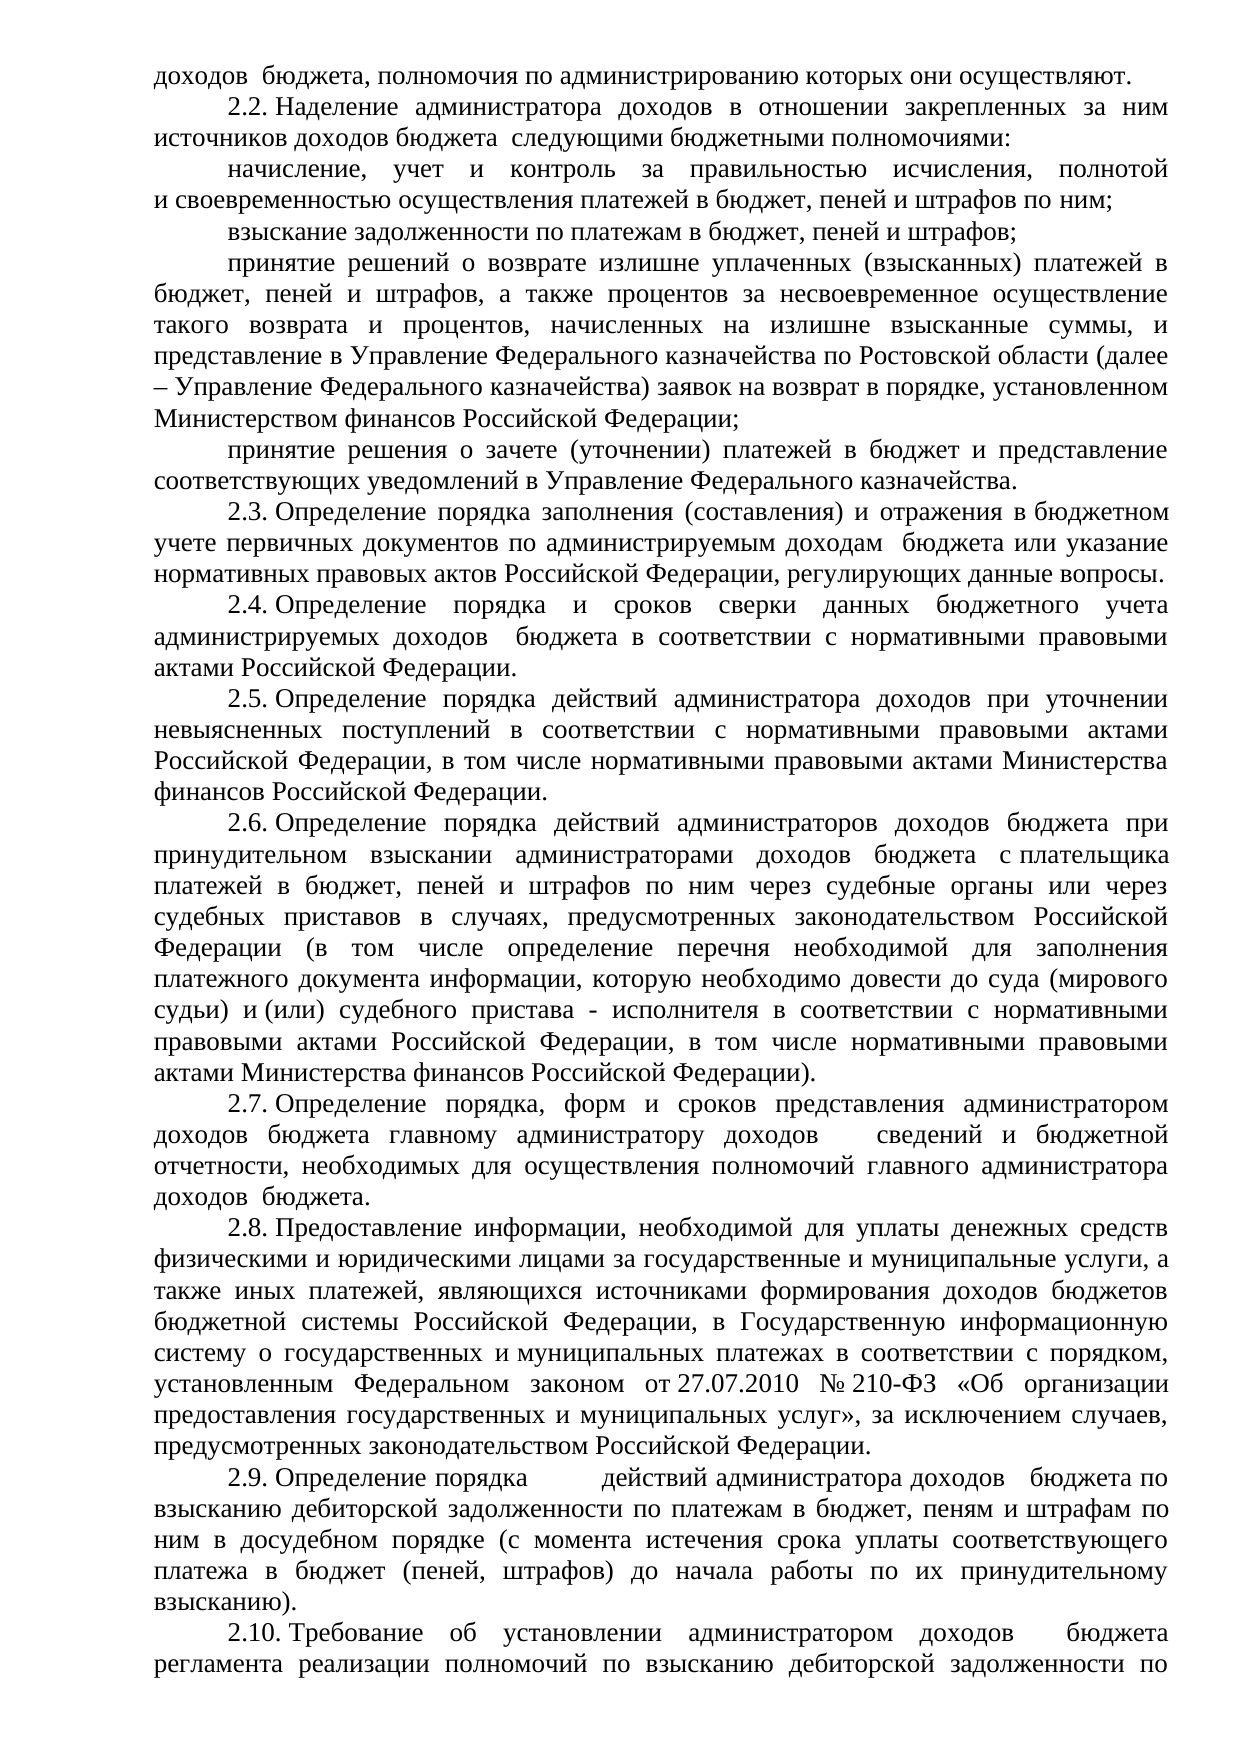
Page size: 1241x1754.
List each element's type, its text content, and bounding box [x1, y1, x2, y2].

text 2.9. Определение порядка действий администратора доходов бюджета по взысканию дебиторской задолженности по платежам в бюджет, пеням и штрафам по ним в досудебном порядке (с момента истечения срока уплаты соответствующего платежа в бюджет (пеней, штрафов) до начала работы по их принудительному взысканию). [153, 1461, 1169, 1616]
text 2.4. Определение порядка и сроков сверки данных бюджетного учета администрируемых доходов бюджета в соответствии с нормативными правовыми актами Российской Федерации. [153, 588, 1169, 682]
text 2.5. Определение порядка действий администратора доходов при уточнении невыясненных поступлений в соответствии с нормативными правовыми актами Российской Федерации, в том числе нормативными правовыми актами Министерства финансов Российской Федерации. [153, 682, 1169, 807]
text 2.6. Определение порядка действий администраторов доходов бюджета при принудительном взыскании администраторами доходов бюджета с плательщика платежей в бюджет, пеней и штрафов по ним через судебные органы или через судебных приставов в случаях, предусмотренных законодательством Российской Федерации (в том числе определение перечня необходимой для заполнения платежного документа информации, которую необходимо довести до суда (мирового судьи) и (или) судебного пристава - исполнителя в соответствии с нормативными правовыми актами Российской Федерации, в том числе нормативными правовыми актами Министерства финансов Российской Федерации). [153, 807, 1169, 1087]
text принятие решения о зачете (уточнении) платежей в бюджет и представление соответствующих уведомлений в Управление Федерального казначейства. [153, 433, 1169, 495]
text 2.7. Определение порядка, форм и сроков представления администратором доходов бюджета главному администратору доходов сведений и бюджетной отчетности, необходимых для осуществления полномочий главного администратора доходов бюджета. [153, 1087, 1169, 1211]
text 2.3. Определение порядка заполнения (составления) и отражения в бюджетном учете первичных документов по администрируемым доходам бюджета или указание нормативных правовых актов Российской Федерации, регулирующих данные вопросы. [153, 495, 1169, 588]
text начисление, учет и контроль за правильностью исчисления, полнотой и своевременностью осуществления платежей в бюджет, пеней и штрафов по ним; [153, 152, 1169, 215]
text принятие решений о возврате излишне уплаченных (взысканных) платежей в бюджет, пеней и штрафов, а также процентов за несвоевременное осуществление такого возврата и процентов, начисленных на излишне взысканные суммы, и представление в Управление Федерального казначейства по Ростовской области (далее – Управление Федерального казначейства) заявок на возврат в порядке, установленном Министерством финансов Российской Федерации; [153, 246, 1169, 433]
text 2.8. Предоставление информации, необходимой для уплаты денежных средств физическими и юридическими лицами за государственные и муниципальные услуги, а также иных платежей, являющихся источниками формирования доходов бюджетов бюджетной системы Российской Федерации, в Государственную информационную систему о государственных и муниципальных платежах в соответствии с порядком, установленным Федеральном законом от 27.07.2010 № 210-ФЗ «Об организации предоставления государственных и муниципальных услуг», за исключением случаев, предусмотренных законодательством Российской Федерации. [153, 1211, 1169, 1461]
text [153, 59, 1169, 90]
text 2.2. Наделение администратора доходов в отношении закрепленных за ним источников доходов бюджета следующими бюджетными полномочиями: [153, 90, 1169, 152]
text взыскание задолженности по платежам в бюджет, пеней и штрафов; [153, 215, 1169, 246]
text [153, 1616, 1169, 1679]
